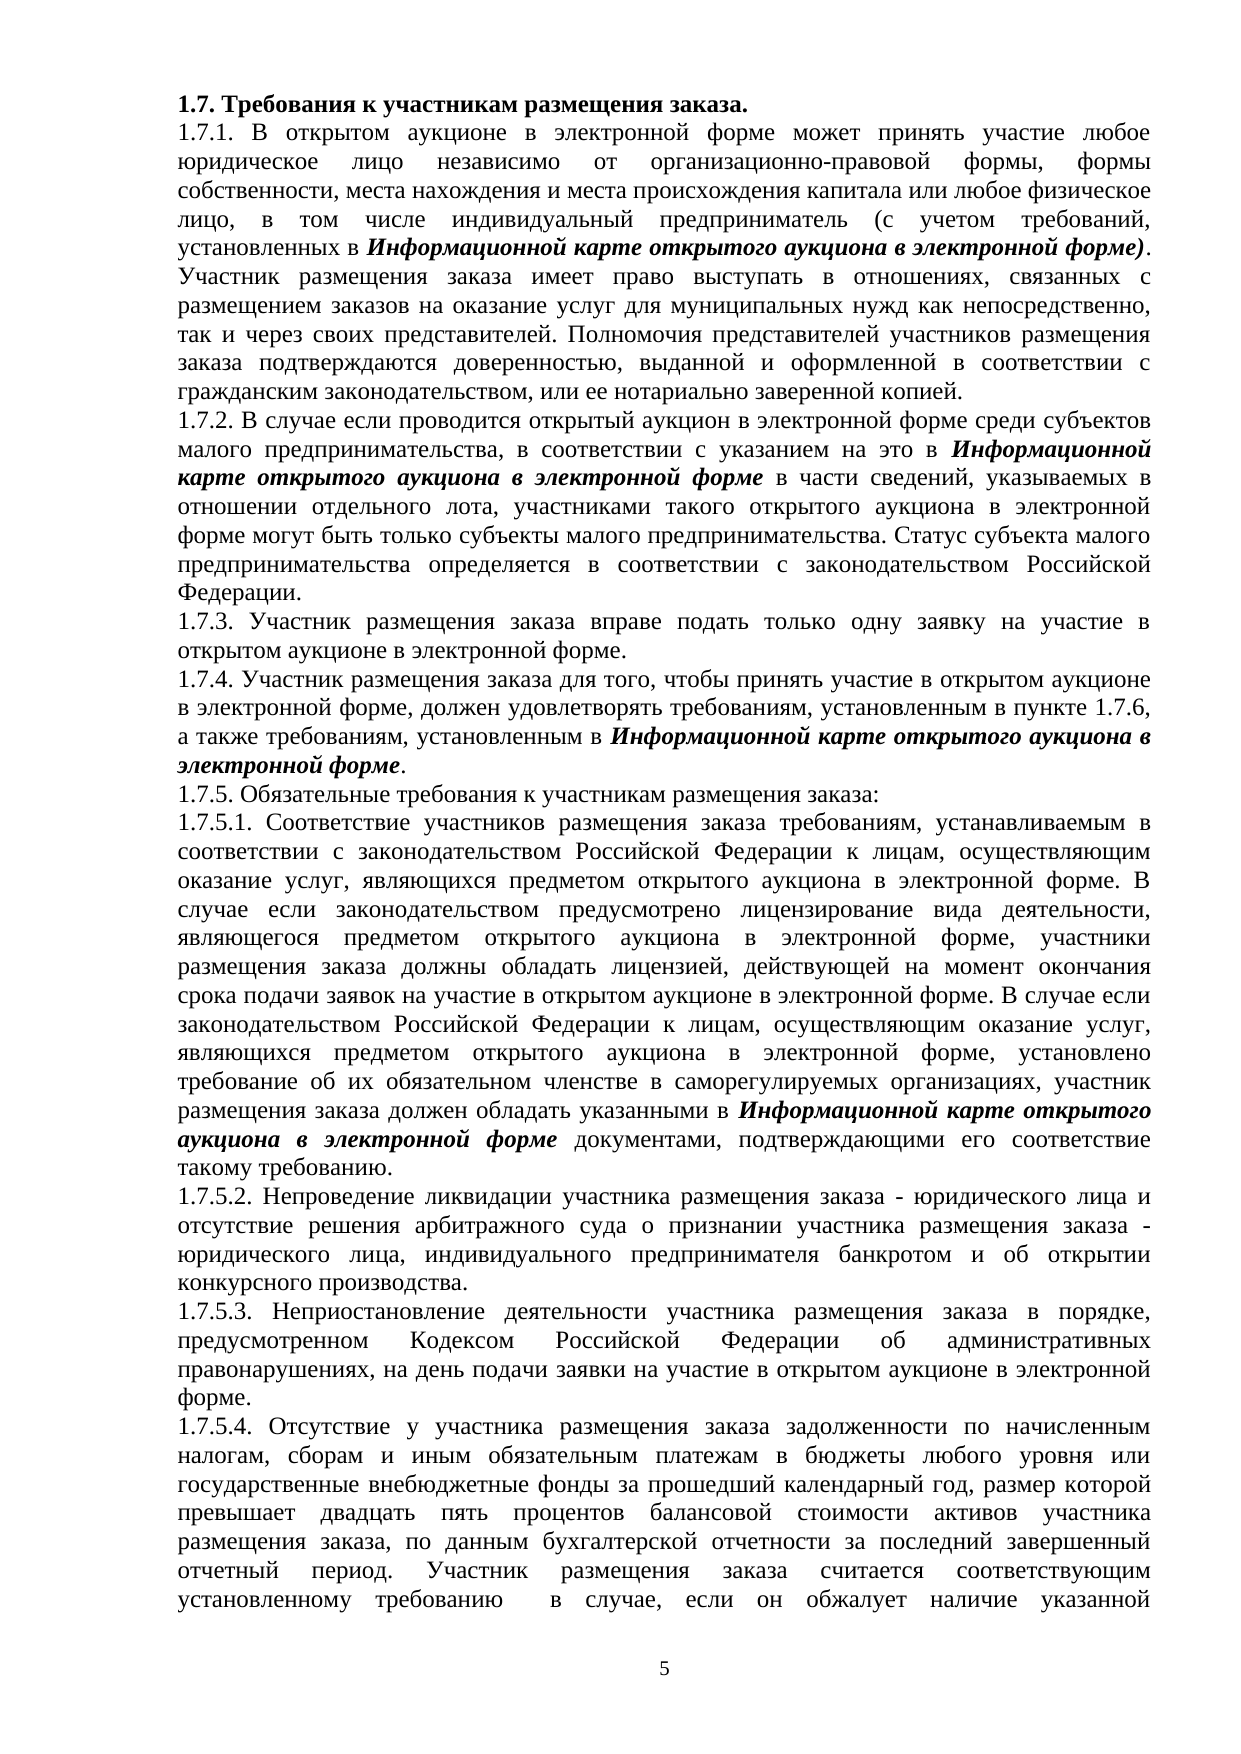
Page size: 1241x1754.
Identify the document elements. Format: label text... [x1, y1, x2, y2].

text 1.7.5.3. Неприостановление деятельности участника размещения заказа в порядке, предусмотренном Кодексом Российской Федерации об административных правонарушениях, на день подачи заявки на участие в открытом аукционе в электронной форме. [177, 1296, 1152, 1411]
text 1.7.5. Обязательные требования к участникам размещения заказа: [177, 779, 1152, 807]
text 1.7.5.2. Непроведение ликвидации участника размещения заказа - юридического лица и отсутствие решения арбитражного суда о признании участника размещения заказа - юридического лица, индивидуального предпринимателя банкротом и об открытии конкурсного производства. [177, 1181, 1152, 1296]
text 1.7.5.1. Соответствие участников размещения заказа требованиям, устанавливаемым в соответствии с законодательством Российской Федерации к лицам, осуществляющим оказание услуг, являющихся предметом открытого аукциона в электронной форме. В случае если законодательством предусмотрено лицензирование вида деятельности, являющегося предметом открытого аукциона в электронной форме, участники размещения заказа должны обладать лицензией, действующей на момент окончания срока подачи заявок на участие в открытом аукционе в электронной форме. В случае если законодательством Российской Федерации к лицам, осуществляющим оказание услуг, являющихся предметом открытого аукциона в электронной форме, установлено требование об их обязательном членстве в саморегулируемых организациях, участник размещения заказа должен обладать указанными в Информационной карте открытого аукциона в электронной форме документами, подтверждающими его соответствие такому требованию. [177, 807, 1152, 1181]
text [177, 1411, 1152, 1612]
text 1.7.1. В открытом аукционе в электронной форме может принять участие любое юридическое лицо независимо от организационно-правовой формы, формы собственности, места нахождения и места происхождения капитала или любое физическое лицо, в том числе индивидуальный предприниматель (с учетом требований, установленных в Информационной карте открытого аукциона в электронной форме). Участник размещения заказа имеет право выступать в отношениях, связанных с размещением заказов на оказание услуг для муниципальных нужд как непосредственно, так и через своих представителей. Полномочия представителей участников размещения заказа подтверждаются доверенностью, выданной и оформленной в соответствии с гражданским законодательством, или ее нотариально заверенной копией. [177, 117, 1152, 405]
text 1.7.4. Участник размещения заказа для того, чтобы принять участие в открытом аукционе в электронной форме, должен удовлетворять требованиям, установленным в пункте 1.7.6, а также требованиям, установленным в Информационной карте открытого аукциона в электронной форме. [177, 664, 1152, 779]
text 1.7. Требования к участникам размещения заказа. [177, 89, 1152, 117]
text 1.7.2. В случае если проводится открытый аукцион в электронной форме среди субъектов малого предпринимательства, в соответствии с указанием на это в Информационной карте открытого аукциона в электронной форме в части сведений, указываемых в отношении отдельного лота, участниками такого открытого аукциона в электронной форме могут быть только субъекты малого предпринимательства. Статус субъекта малого предпринимательства определяется в соответствии с законодательством Российской Федерации. [177, 405, 1152, 606]
text 1.7.3. Участник размещения заказа вправе подать только одну заявку на участие в открытом аукционе в электронной форме. [177, 606, 1152, 664]
